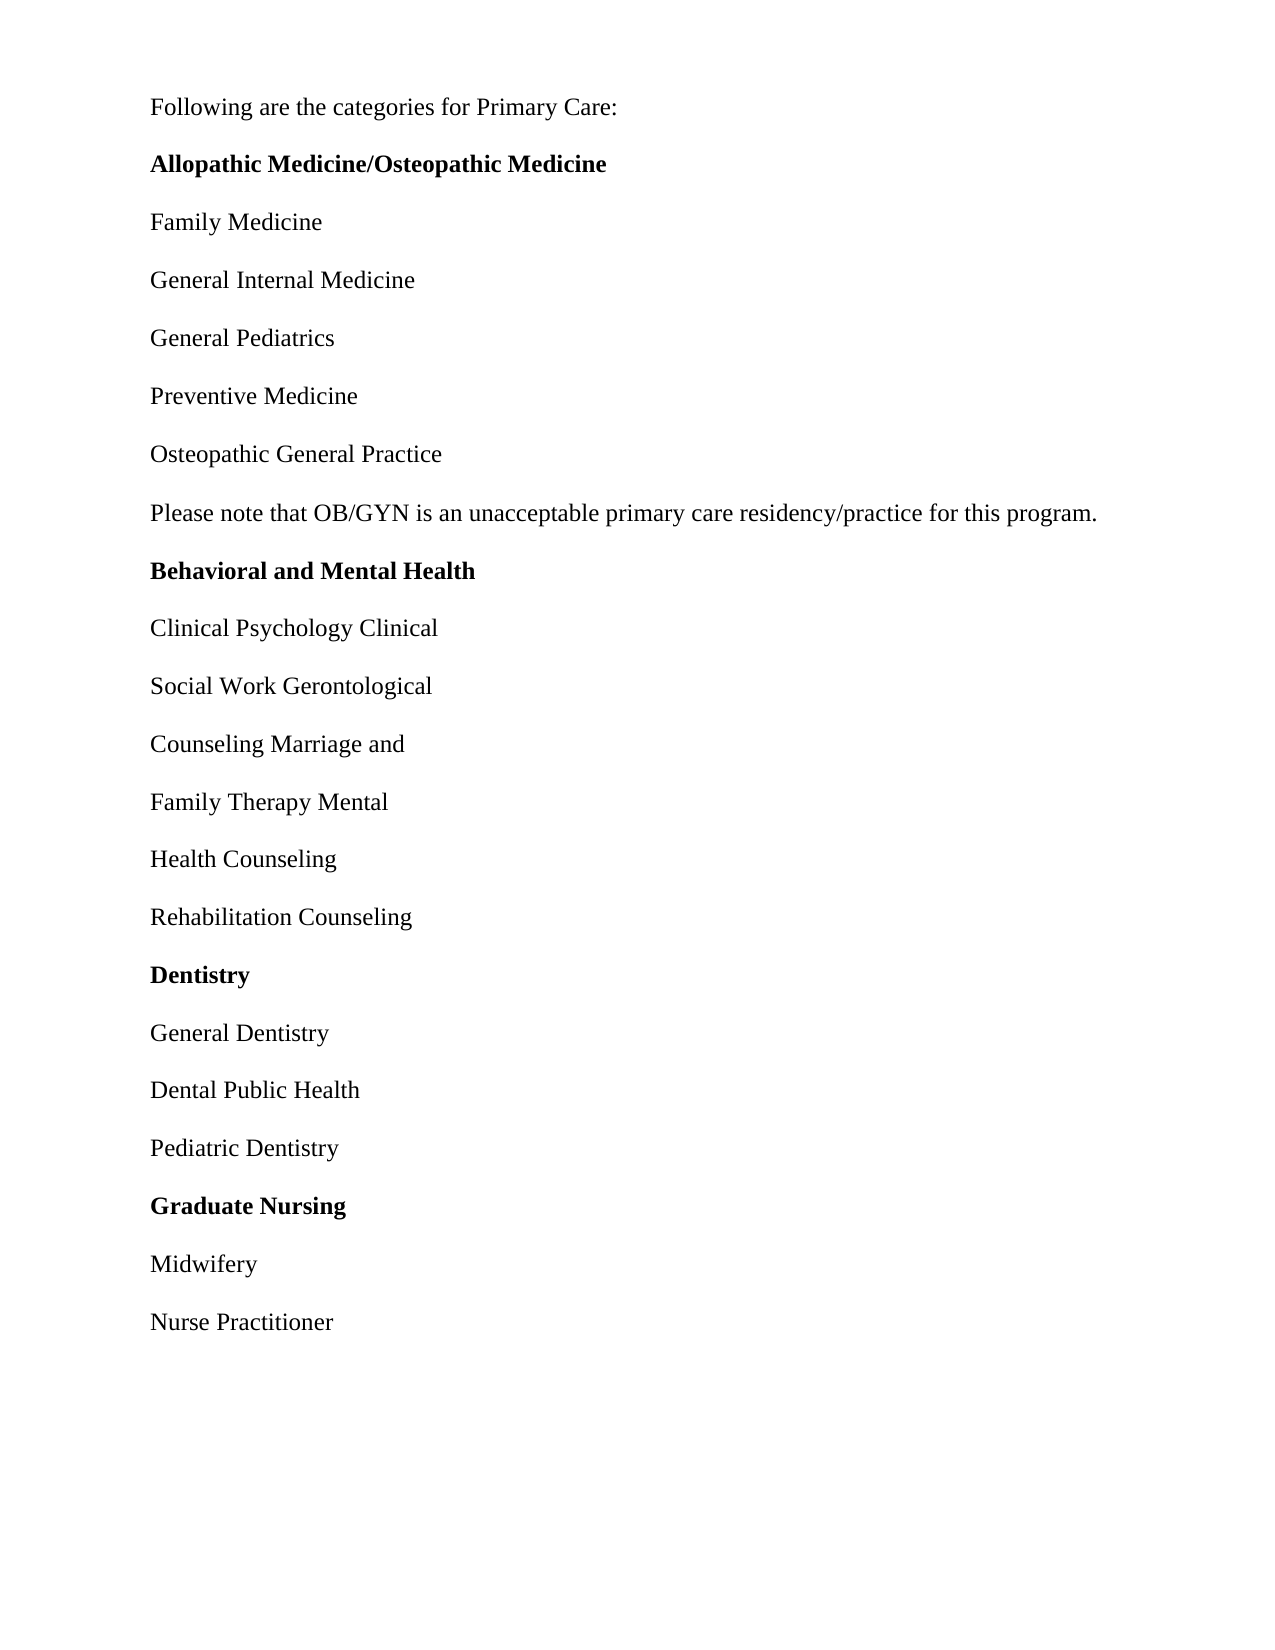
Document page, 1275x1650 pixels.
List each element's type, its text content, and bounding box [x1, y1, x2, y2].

text Behavioral and Mental Health [150, 556, 1108, 585]
text General Dentistry Dental Public Health Pediatric Dentistry Graduate Nursing Midwifery [150, 1018, 366, 1277]
text Clinical Psychology Clinical Social Work Gerontological Counseling Marriage and Family Therapy Mental Health Counseling Rehabilitation Counseling Dentistry [150, 613, 457, 988]
text Please note that OB/GYN is an unacceptable primary care residency/practice for this program. [150, 498, 1108, 526]
text Following are the categories for Primary Care: Allopathic Medicine/Osteopathic Medicine Family Medicine [150, 92, 622, 236]
text Osteopathic General Practice [150, 439, 1108, 468]
text Nurse Practitioner [150, 1307, 1108, 1336]
text General Internal Medicine General Pediatrics Preventive Medicine [150, 266, 420, 410]
